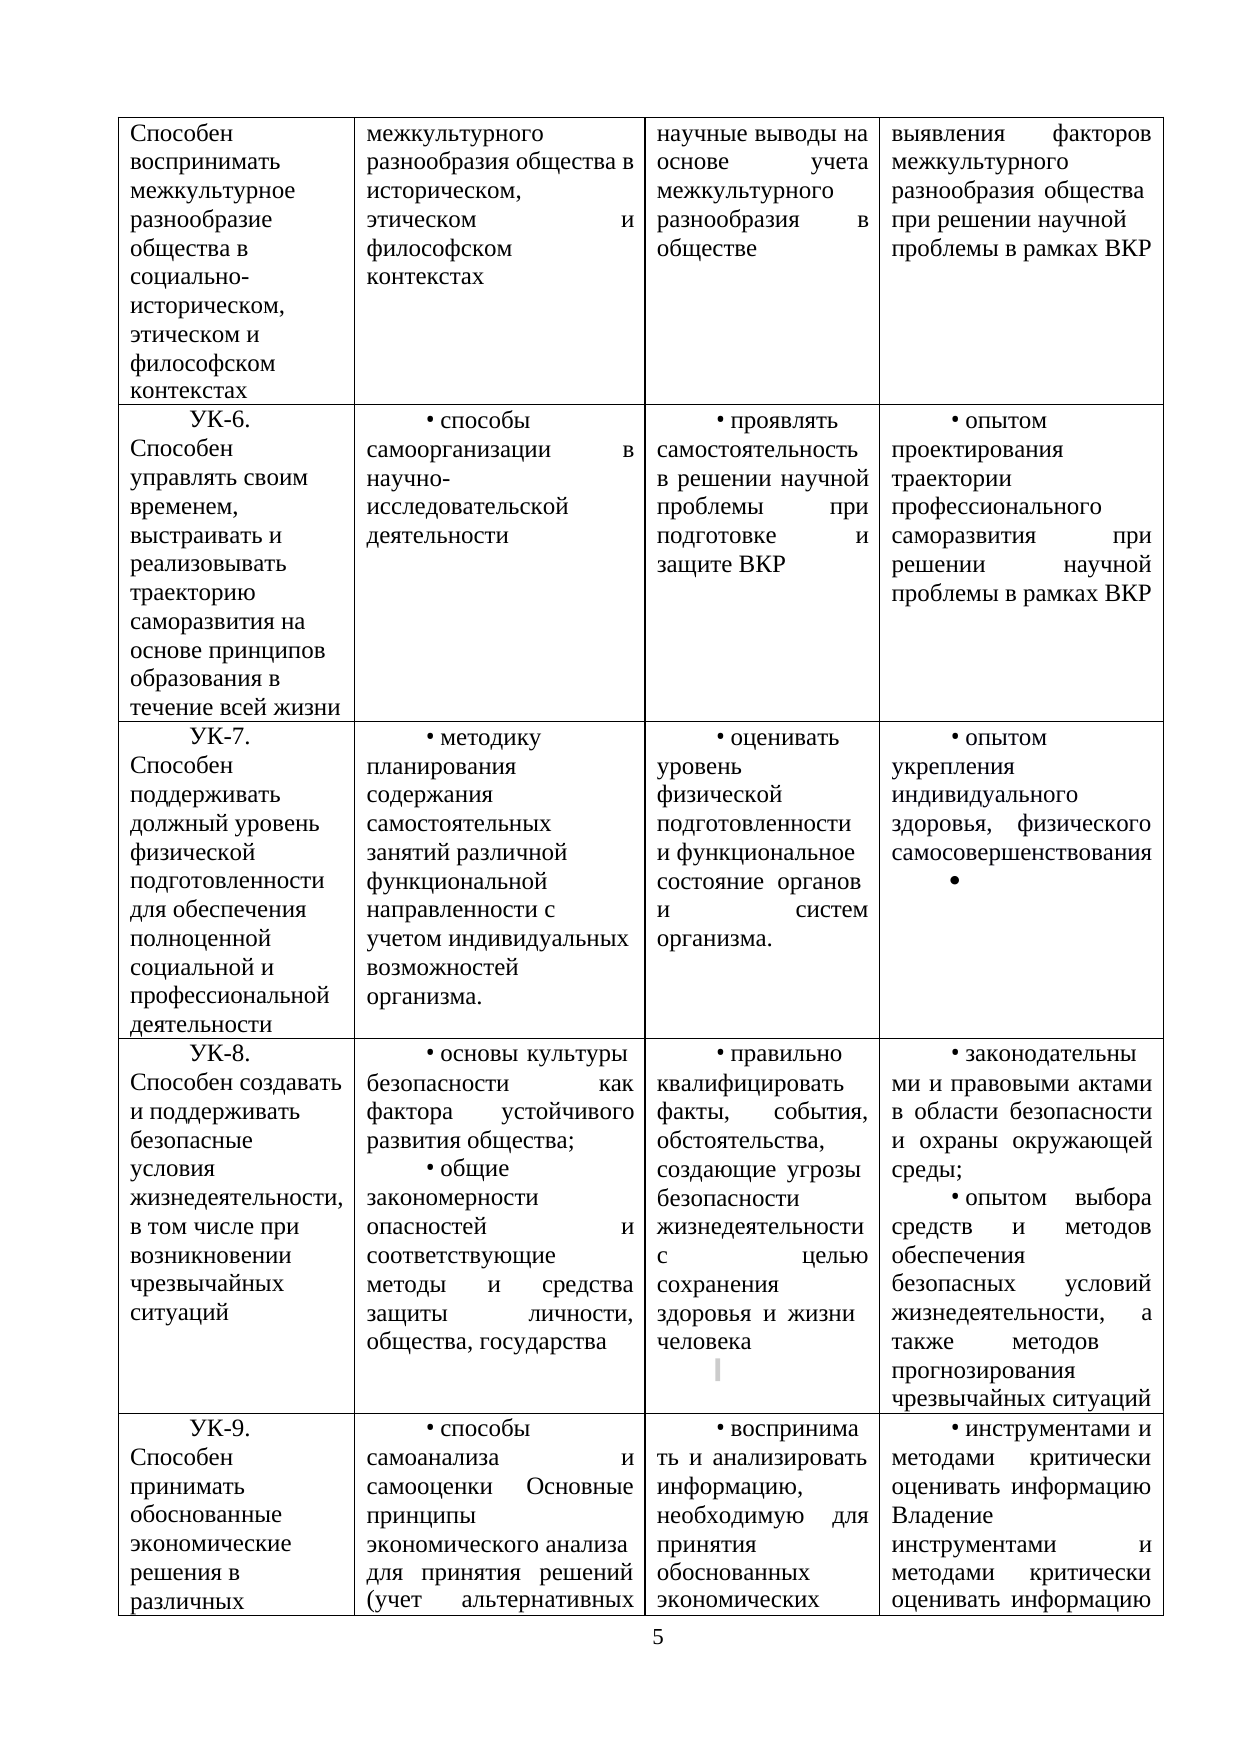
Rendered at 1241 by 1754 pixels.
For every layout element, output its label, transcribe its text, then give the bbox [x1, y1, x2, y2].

table_cell законодательны ми и правовыми актами в области безопасности и охраны окружающей среды; опытом выбора средств и методов обеспечения безопасных условий жизнедеятельности, а также методов прогнозирования чрезвычайных ситуаций [880, 1039, 1163, 1413]
table_cell опытом проектирования траектории профессионального саморазвития при решении научной проблемы в рамках ВКР [880, 405, 1163, 721]
table_header межкультурного разнообразия общества в историческом, этическом и философском контекстах [355, 118, 644, 404]
table_cell УК-7. Способен поддерживать должный уровень физической подготовленности для обеспечения полноценной социальной и профессиональной деятельности [119, 722, 354, 1038]
table_header научные выводы на основе учета межкультурного разнообразия в обществе [646, 118, 879, 404]
table_cell способы самоанализа и самооценки Основные принципы экономического анализа для принятия решений (учет альтернативных [355, 1414, 644, 1614]
table_cell методику планирования содержания самостоятельных занятий различной функциональной направленности с учетом индивидуальных возможностей организма. [355, 722, 644, 1038]
table_cell оценивать уровень физической подготовленности и функциональное состояние органов и систем организма. [646, 722, 879, 1038]
table_cell проявлять самостоятельность в решении научной проблемы при подготовке и защите ВКР [646, 405, 879, 721]
table_cell воспринима ть и анализировать информацию, необходимую для принятия обоснованных экономических [646, 1414, 879, 1614]
table_cell опытом укрепления индивидуального здоровья, физического самосовершенствования  [880, 722, 1163, 1038]
table_cell УК-6. Способен управлять своим временем, выстраивать и реализовывать траекторию саморазвития на основе принципов образования в течение всей жизни [119, 405, 354, 721]
table_cell инструментами и методами критически оценивать информацию Владение инструментами и методами критически оценивать информацию [880, 1414, 1163, 1614]
table_cell УК-8. Способен создавать и поддерживать безопасные условия жизнедеятельности, в том числе при возникновении чрезвычайных ситуаций [119, 1039, 354, 1413]
table_cell УК-9. Способен принимать обоснованные экономические решения в различных [119, 1414, 354, 1614]
table_cell правильно квалифицировать факты, события, обстоятельства, создающие угрозы безопасности жизнедеятельности с целью сохранения здоровья и жизни человека [646, 1039, 879, 1413]
table_cell способы самоорганизации в научно- исследовательской деятельности [355, 405, 644, 721]
table_cell основы культуры безопасности как фактора устойчивого развития общества; общие закономерности опасностей и соответствующие методы и средства защиты личности, общества, государства [355, 1039, 644, 1413]
table_header выявления факторов межкультурного разнообразия общества при решении научной проблемы в рамках ВКР [880, 118, 1163, 404]
table_header Способен воспринимать межкультурное разнообразие общества в социально- историческом, этическом и философском контекстах [119, 118, 354, 404]
